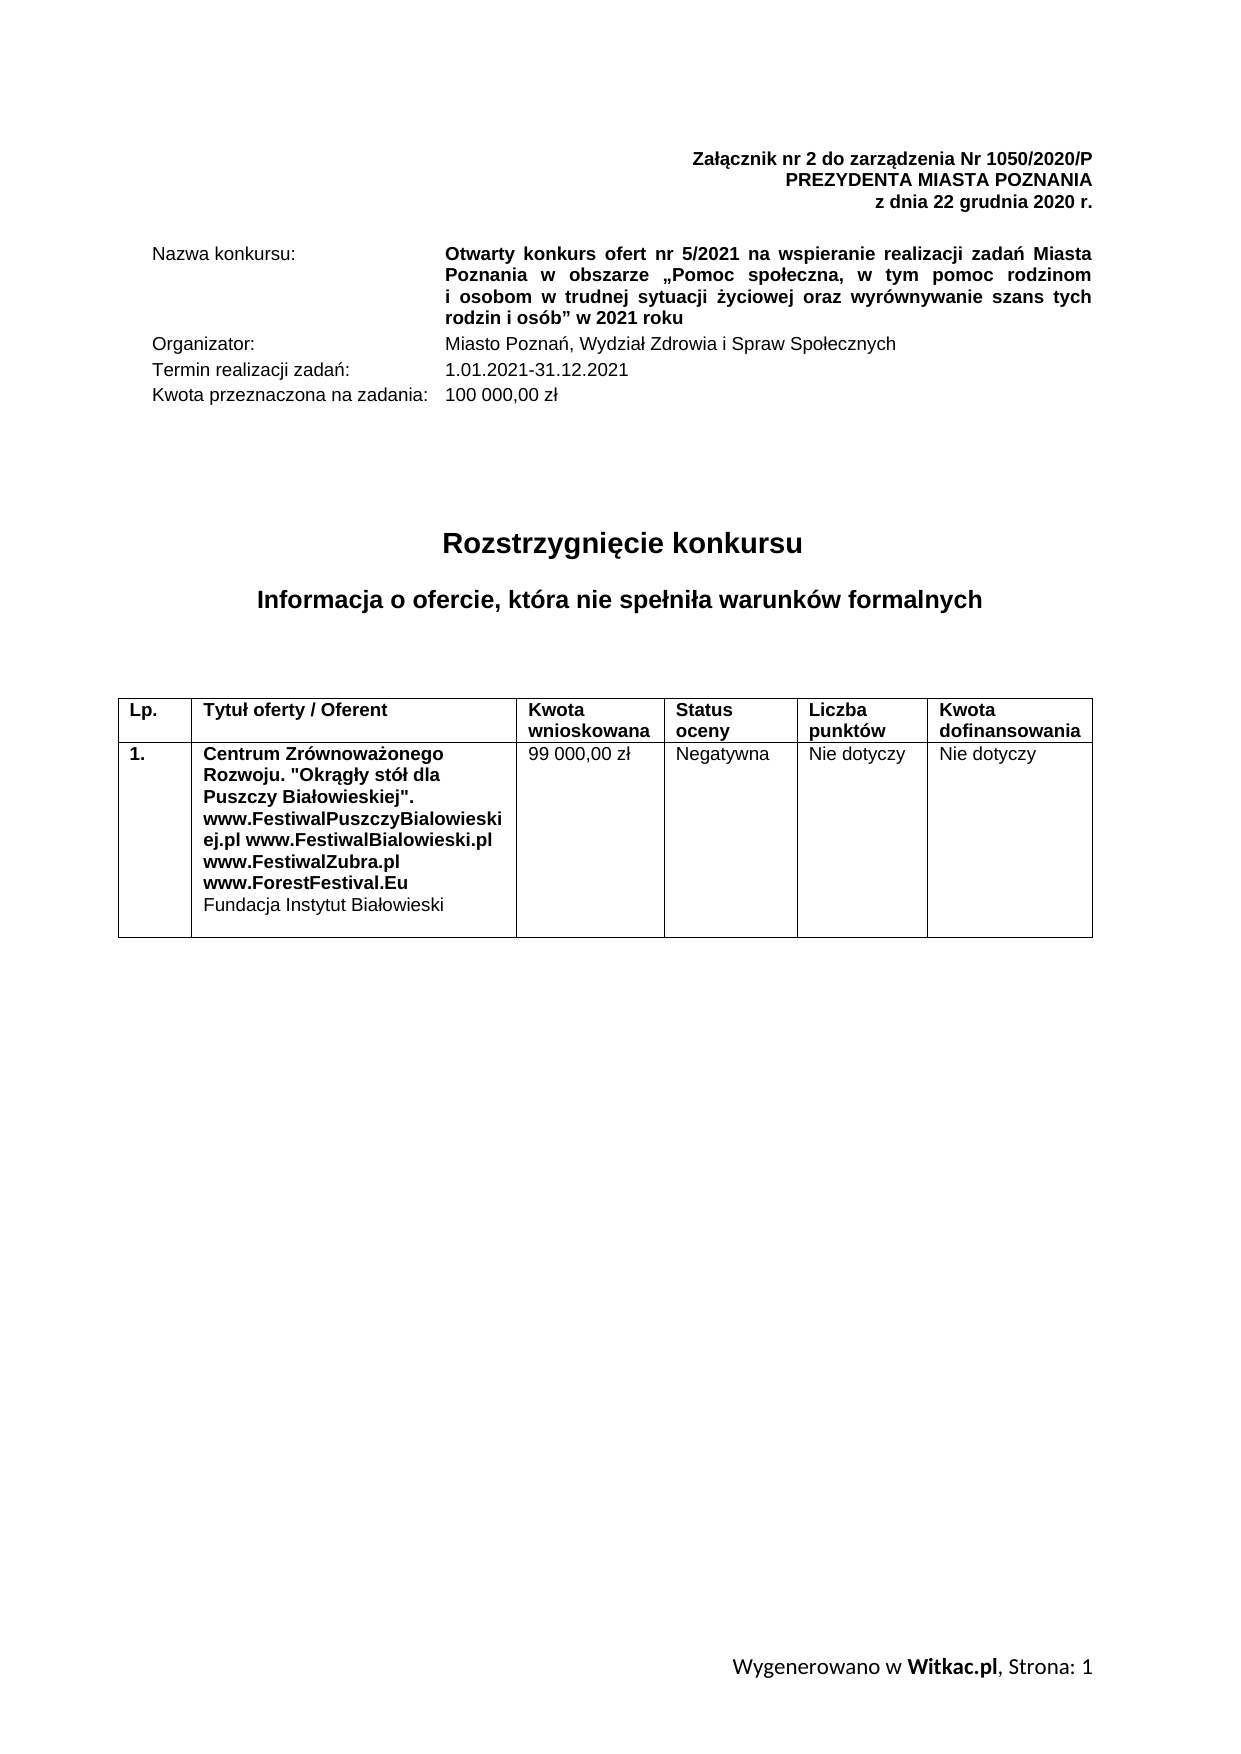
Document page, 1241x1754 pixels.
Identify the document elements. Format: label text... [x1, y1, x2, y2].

table_cell 99 000,00 zł [517, 743, 664, 937]
table_cell 100 000,00 zł [443, 382, 1094, 408]
table_header Kwota wnioskowana [517, 699, 664, 742]
table_cell Organizator: [150, 331, 443, 356]
table_header Tytuł oferty / Oferent [192, 699, 516, 742]
table_cell Nie dotyczy [798, 743, 927, 937]
table_cell Nie dotyczy [928, 743, 1092, 937]
table_cell Termin realizacji zadań: [150, 356, 443, 382]
table_header Nazwa konkursu: [150, 240, 443, 331]
table_header Lp. [119, 699, 191, 742]
table_cell 1.01.2021-31.12.2021 [443, 356, 1094, 382]
table_header Status oceny [665, 699, 797, 742]
text Prezydenta Miasta Poznania [148, 169, 1093, 191]
table_header Liczba punktów [798, 699, 927, 742]
text z dnia 22 grudnia 2020 r. [148, 191, 1093, 212]
subtitle Rozstrzygnięcie konkursu [148, 526, 1093, 560]
table_cell Centrum Zrównoważonego Rozwoju. "Okrągły stół dla Puszczy Białowieskiej". www.FestiwalPuszczyBialowieskiej.pl www.FestiwalBialowieski.pl www.FestiwalZubra.pl www.ForestFestival.Eu Fundacja Instytut Białowieski [192, 743, 516, 937]
table_cell Negatywna [665, 743, 797, 937]
table_cell 1. [119, 743, 191, 937]
table_cell Kwota przeznaczona na zadania: [150, 382, 443, 408]
text Załącznik nr 2 do zarządzenia Nr 1050/2020/P [148, 148, 1093, 169]
table_header Otwarty konkurs ofert nr 5/2021 na wspieranie realizacji zadań Miasta Poznania w obszarze „Pomoc społeczna, w tym pomoc rodzinom i osobom w trudnej sytuacji życiowej oraz wyrównywanie szans tych rodzin i osób” w 2021 roku [443, 240, 1094, 331]
table_cell Miasto Poznań, Wydział Zdrowia i Spraw Społecznych [443, 331, 1094, 356]
subtitle Informacja o ofercie, która nie spełniła warunków formalnych [148, 585, 1093, 614]
table_header Kwota dofinansowania [928, 699, 1092, 742]
